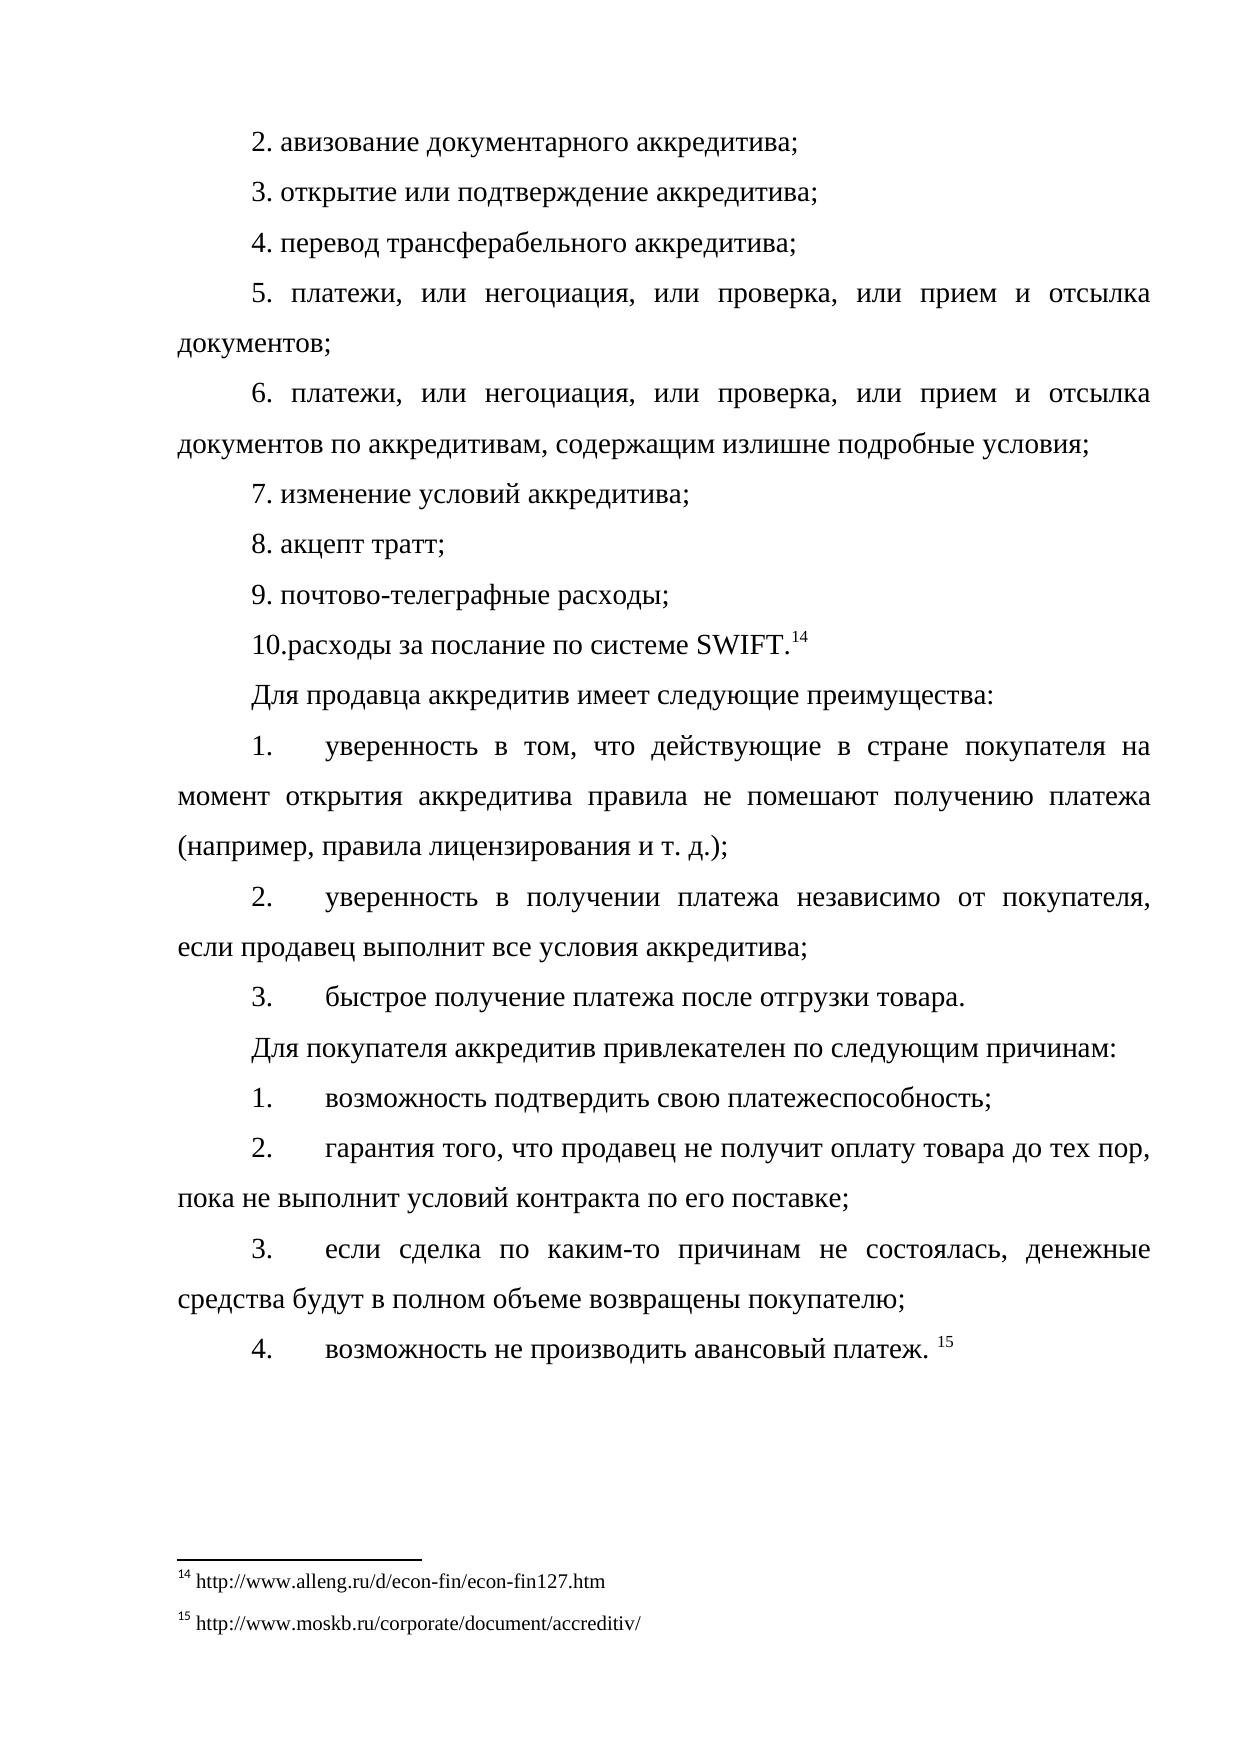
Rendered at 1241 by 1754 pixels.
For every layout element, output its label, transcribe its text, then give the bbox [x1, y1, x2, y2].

list возможность не производить авансовый платеж. [177, 1332, 1152, 1365]
text Для продавца аккредитив имеет следующие преимущества: [177, 677, 1152, 711]
text 7. изменение условий аккредитива; [177, 476, 1152, 510]
list если сделка по каким-то причинам не состоялась, денежные средства будут в полном объеме возвращены покупателю; [177, 1231, 1152, 1315]
text 6. платежи, или негоциация, или проверка, или прием и отсылка документов по аккредитивам, содержащим излишне подробные условия; [177, 376, 1152, 459]
text 9. почтово-телеграфные расходы; [177, 577, 1152, 610]
text 8. акцепт тратт; [177, 527, 1152, 560]
list уверенность в получении платежа независимо от покупателя, если продавец выполнит все условия аккредитива; [177, 879, 1152, 963]
text 10.расходы за послание по системе SWIFT. [177, 627, 1152, 661]
list гарантия того, что продавец не получит оплату товара до тех пор, пока не выполнит условий контракта по его поставке; [177, 1130, 1152, 1214]
text Для покупателя аккредитив привлекателен по следующим причинам: [177, 1030, 1152, 1063]
text 2. авизование документарного аккредитива; [177, 124, 1152, 158]
list возможность подтвердить свою платежеспособность; [177, 1080, 1152, 1113]
text 5. платежи, или негоциация, или проверка, или прием и отсылка документов; [177, 275, 1152, 359]
list уверенность в том, что действующие в стране покупателя на момент открытия аккредитива правила не помешают получению платежа (например, правила лицензирования и т. д.); [177, 728, 1152, 862]
list быстрое получение платежа после отгрузки товара. [177, 979, 1152, 1013]
text 4. перевод трансферабельного аккредитива; [177, 225, 1152, 258]
text 3. открытие или подтверждение аккредитива; [177, 174, 1152, 208]
